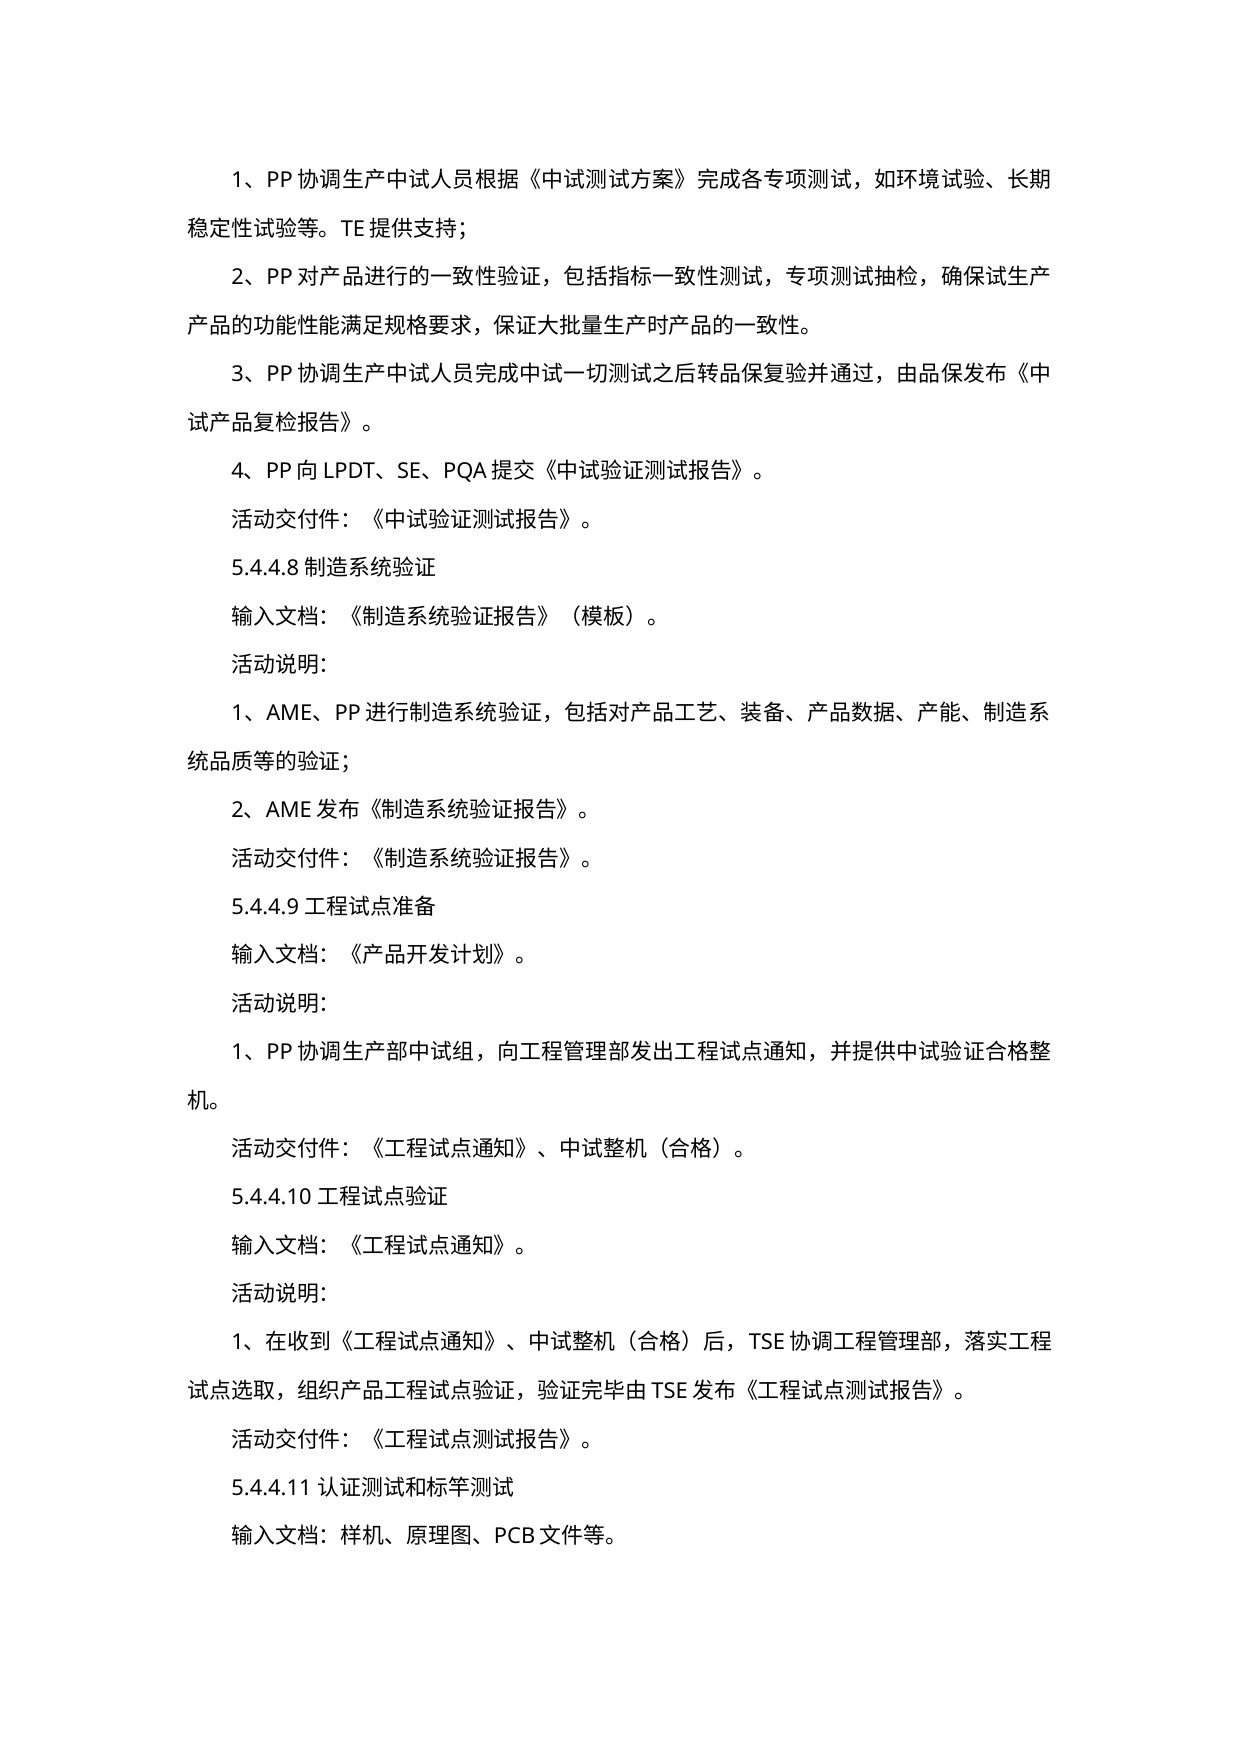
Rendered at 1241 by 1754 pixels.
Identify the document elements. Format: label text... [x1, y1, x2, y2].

text 活动交付件：《制造系统验证报告》。 [187, 840, 1053, 873]
text 1、PP协调生产部中试组，向工程管理部发出工程试点通知，并提供中试验证合格整机。 [187, 1034, 1053, 1115]
text 2、PP对产品进行的一致性验证，包括指标一致性测试，专项测试抽检，确保试生产产品的功能性能满足规格要求，保证大批量生产时产品的一致性。 [187, 259, 1053, 340]
text 输入文档：样机、原理图、PCB文件等。 [187, 1518, 1053, 1550]
text 5.4.4.11 认证测试和标竿测试 [187, 1469, 1053, 1502]
text 5.4.4.9 工程试点准备 [187, 889, 1053, 921]
text 4、PP向LPDT、SE、PQA提交《中试验证测试报告》。 [187, 453, 1053, 486]
text 活动说明： [187, 985, 1053, 1018]
text 5.4.4.10 工程试点验证 [187, 1179, 1053, 1212]
text 活动交付件：《工程试点通知》、中试整机（合格）。 [187, 1131, 1053, 1163]
text 2、AME发布《制造系统验证报告》。 [187, 792, 1053, 824]
text 活动说明： [187, 1276, 1053, 1308]
text 5.4.4.8 制造系统验证 [187, 550, 1053, 582]
text 1、PP协调生产中试人员根据《中试测试方案》完成各专项测试，如环境试验、长期稳定性试验等。TE提供支持； [187, 162, 1053, 243]
text 输入文档：《制造系统验证报告》（模板）。 [187, 598, 1053, 631]
text 3、PP协调生产中试人员完成中试一切测试之后转品保复验并通过，由品保发布《中试产品复检报告》。 [187, 356, 1053, 437]
text 活动交付件：《工程试点测试报告》。 [187, 1421, 1053, 1454]
text 活动说明： [187, 647, 1053, 679]
text 1、在收到《工程试点通知》、中试整机（合格）后，TSE协调工程管理部，落实工程试点选取，组织产品工程试点验证，验证完毕由TSE发布《工程试点测试报告》。 [187, 1324, 1053, 1405]
text 输入文档：《产品开发计划》。 [187, 937, 1053, 969]
text 1、AME、PP进行制造系统验证，包括对产品工艺、装备、产品数据、产能、制造系统品质等的验证； [187, 695, 1053, 776]
text 活动交付件：《中试验证测试报告》。 [187, 502, 1053, 534]
text 输入文档：《工程试点通知》。 [187, 1227, 1053, 1260]
